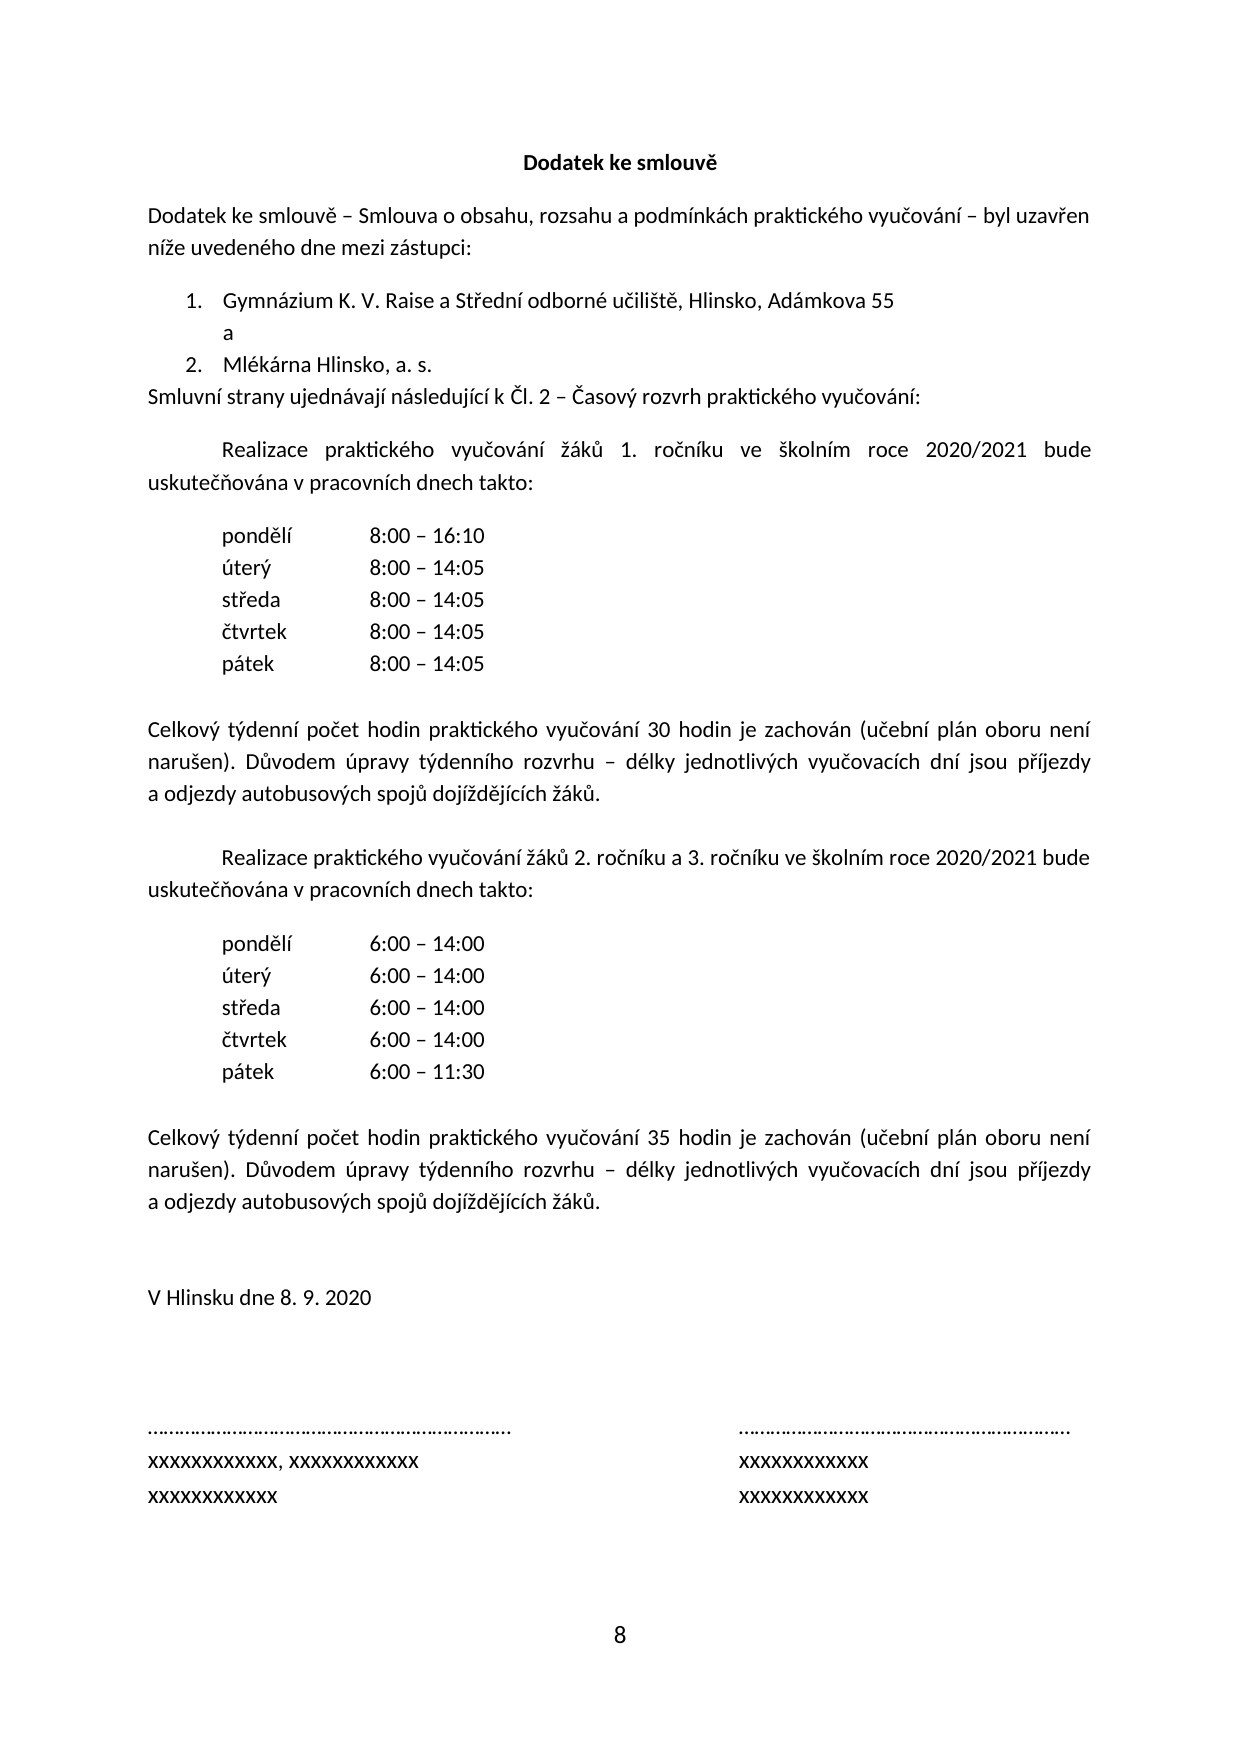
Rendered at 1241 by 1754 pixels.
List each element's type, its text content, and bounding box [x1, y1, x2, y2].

text Celkový týdenní počet hodin praktického vyučování 30 hodin je zachován (učební plán oboru není narušen). Důvodem úpravy týdenního rozvrhu – délky jednotlivých vyučovacích dní jsou příjezdy a odjezdy autobusových spojů dojíždějících žáků. [148, 715, 1092, 807]
text Celkový týdenní počet hodin praktického vyučování 35 hodin je zachován (učební plán oboru není narušen). Důvodem úpravy týdenního rozvrhu – délky jednotlivých vyučovacích dní jsou příjezdy a odjezdy autobusových spojů dojíždějících žáků. [148, 1123, 1092, 1215]
text čtvrtek 6:00 – 14:00 [148, 1025, 1092, 1053]
text V Hlinsku dne 8. 9. 2020 [148, 1283, 1092, 1312]
text středa 6:00 – 14:00 [148, 993, 1092, 1021]
text a [223, 318, 1092, 346]
text středa 8:00 – 14:05 [148, 585, 1092, 613]
text pátek 6:00 – 11:30 [148, 1057, 1092, 1085]
text Dodatek ke smlouvě [148, 148, 1092, 176]
text Smluvní strany ujednávají následující k Čl. 2 – Časový rozvrh praktického vyučování: [148, 382, 1092, 411]
text xxxxxxxxxxxx xxxxxxxxxxxx [148, 1479, 1092, 1510]
text pátek 8:00 – 14:05 [148, 649, 1092, 677]
list Mlékárna Hlinsko, a. s. [185, 350, 1092, 378]
text pondělí 6:00 – 14:00 [148, 929, 1092, 957]
text Dodatek ke smlouvě – Smlouva o obsahu, rozsahu a podmínkách praktického vyučování – byl uzavřen níže uvedeného dne mezi zástupci: [148, 201, 1092, 261]
text Realizace praktického vyučování žáků 2. ročníku a 3. ročníku ve školním roce 2020/2021 bude uskutečňována v pracovních dnech takto: [148, 843, 1092, 904]
text xxxxxxxxxxxx, xxxxxxxxxxxx xxxxxxxxxxxx [148, 1444, 1092, 1475]
text pondělí 8:00 – 16:10 [148, 521, 1092, 549]
text úterý 8:00 – 14:05 [148, 553, 1092, 581]
text Realizace praktického vyučování žáků 1. ročníku ve školním roce 2020/2021 bude uskutečňována v pracovních dnech takto: [148, 436, 1092, 496]
text úterý 6:00 – 14:00 [148, 961, 1092, 989]
text …………………………………………………………… ……………………………………………………… [148, 1412, 1092, 1440]
list Gymnázium K. V. Raise a Střední odborné učiliště, Hlinsko, Adámkova 55 [185, 286, 1092, 314]
text čtvrtek 8:00 – 14:05 [148, 617, 1092, 645]
